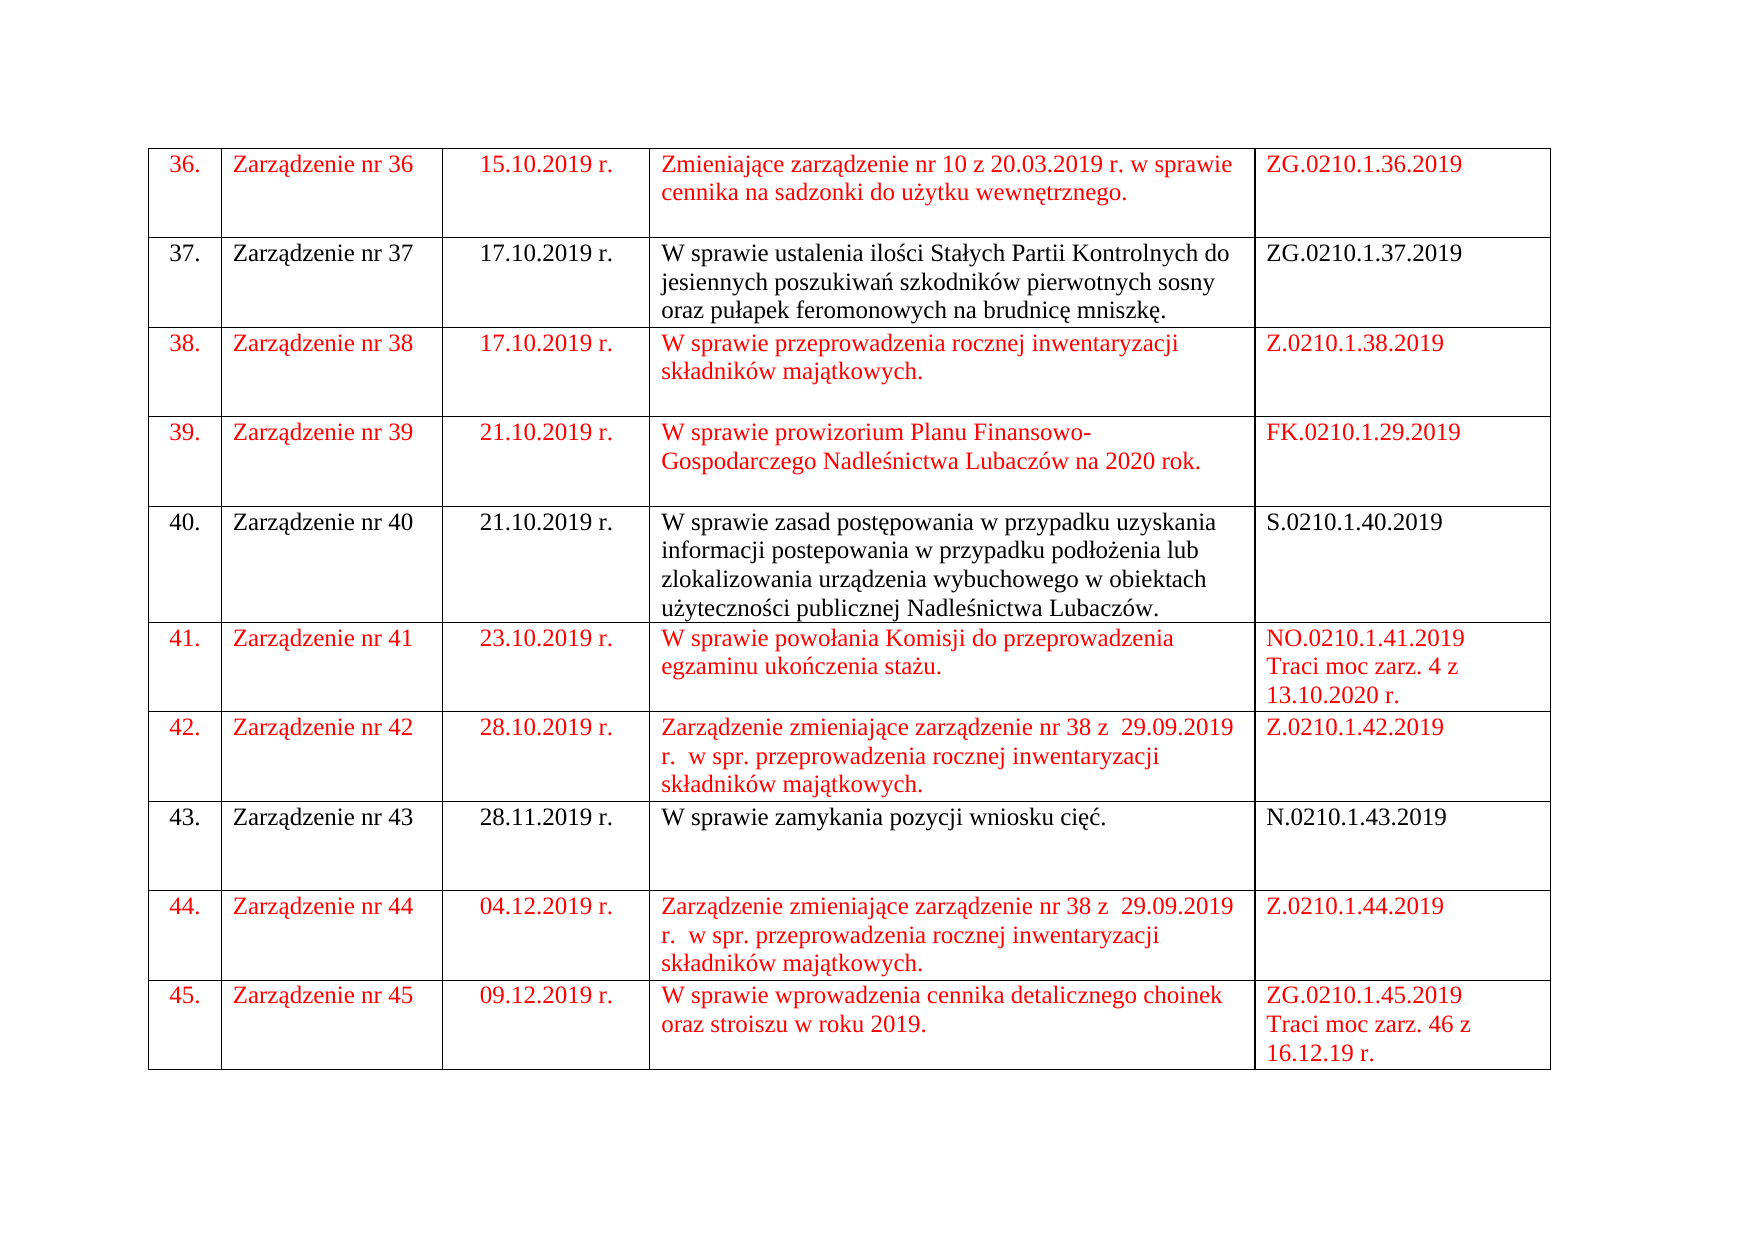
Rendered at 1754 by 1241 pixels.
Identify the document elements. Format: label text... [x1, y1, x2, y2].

table_cell 37. [149, 238, 221, 327]
table_cell 41. [149, 623, 221, 711]
table_cell 39. [149, 417, 221, 506]
table_cell 42. [149, 712, 221, 801]
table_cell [650, 981, 1254, 1069]
table_cell 09.12.2019 r. [443, 981, 649, 1069]
table_cell W sprawie zamykania pozycji wniosku cięć. [650, 802, 1254, 890]
table_cell 23.10.2019 r. [443, 623, 649, 711]
table_cell Z.0210.1.42.2019 [1256, 712, 1550, 801]
table_cell 17.10.2019 r. [443, 328, 649, 416]
table_cell FK.0210.1.29.2019 [1256, 417, 1550, 506]
table_cell N.0210.1.43.2019 [1256, 802, 1550, 890]
table_cell 45. [149, 981, 221, 1069]
table_cell Zarządzenie nr 45 [222, 981, 442, 1069]
table_cell ZG.0210.1.36.2019 [1256, 149, 1550, 237]
table_cell W sprawie zasad postępowania w przypadku uzyskania informacji postepowania w przypadku podłożenia lub zlokalizowania urządzenia wybuchowego w obiektach użyteczności publicznej Nadleśnictwa Lubaczów. [650, 507, 1254, 622]
table_cell S.0210.1.40.2019 [1256, 507, 1550, 622]
table_cell 17.10.2019 r. [443, 238, 649, 327]
table_cell W sprawie przeprowadzenia rocznej inwentaryzacji składników majątkowych. [650, 328, 1254, 416]
table_cell 36. [149, 149, 221, 237]
table_cell 21.10.2019 r. [443, 417, 649, 506]
table_cell Zarządzenie nr 42 [222, 712, 442, 801]
table_cell Zarządzenie nr 44 [222, 891, 442, 979]
table_cell 15.10.2019 r. [443, 149, 649, 237]
table_cell Zarządzenie nr 37 [222, 238, 442, 327]
table_cell Z.0210.1.38.2019 [1256, 328, 1550, 416]
table_cell 38. [149, 328, 221, 416]
table_cell Zarządzenie nr 43 [222, 802, 442, 890]
table_cell 28.10.2019 r. [443, 712, 649, 801]
table_cell Zarządzenie zmieniające zarządzenie nr 38 z 29.09.2019 r. w spr. przeprowadzenia rocznej inwentaryzacji składników majątkowych. [650, 891, 1254, 979]
table_cell Z.0210.1.44.2019 [1256, 891, 1550, 979]
table_cell Zarządzenie zmieniające zarządzenie nr 38 z 29.09.2019 r. w spr. przeprowadzenia rocznej inwentaryzacji składników majątkowych. [650, 712, 1254, 801]
table_cell 40. [149, 507, 221, 622]
table_cell ZG.0210.1.45.2019 Traci moc zarz. 46 z 16.12.19 r. [1256, 981, 1550, 1069]
table_cell 44. [149, 891, 221, 979]
table_cell 21.10.2019 r. [443, 507, 649, 622]
table_cell 28.11.2019 r. [443, 802, 649, 890]
table_cell W sprawie powołania Komisji do przeprowadzenia egzaminu ukończenia stażu. [650, 623, 1254, 711]
table_cell Zarządzenie nr 40 [222, 507, 442, 622]
table_cell W sprawie ustalenia ilości Stałych Partii Kontrolnych do jesiennych poszukiwań szkodników pierwotnych sosny oraz pułapek feromonowych na brudnicę mniszkę. [650, 238, 1254, 327]
table_cell W sprawie prowizorium Planu Finansowo-Gospodarczego Nadleśnictwa Lubaczów na 2020 rok. [650, 417, 1254, 506]
table_cell Zarządzenie nr 39 [222, 417, 442, 506]
table_cell Zarządzenie nr 36 [222, 149, 442, 237]
table_cell ZG.0210.1.37.2019 [1256, 238, 1550, 327]
table_cell 43. [149, 802, 221, 890]
table_cell NO.0210.1.41.2019 Traci moc zarz. 4 z 13.10.2020 r. [1256, 623, 1550, 711]
table_cell 04.12.2019 r. [443, 891, 649, 979]
table_cell Zmieniające zarządzenie nr 10 z 20.03.2019 r. w sprawie cennika na sadzonki do użytku wewnętrznego. [650, 149, 1254, 237]
table_cell Zarządzenie nr 41 [222, 623, 442, 711]
table_cell Zarządzenie nr 38 [222, 328, 442, 416]
